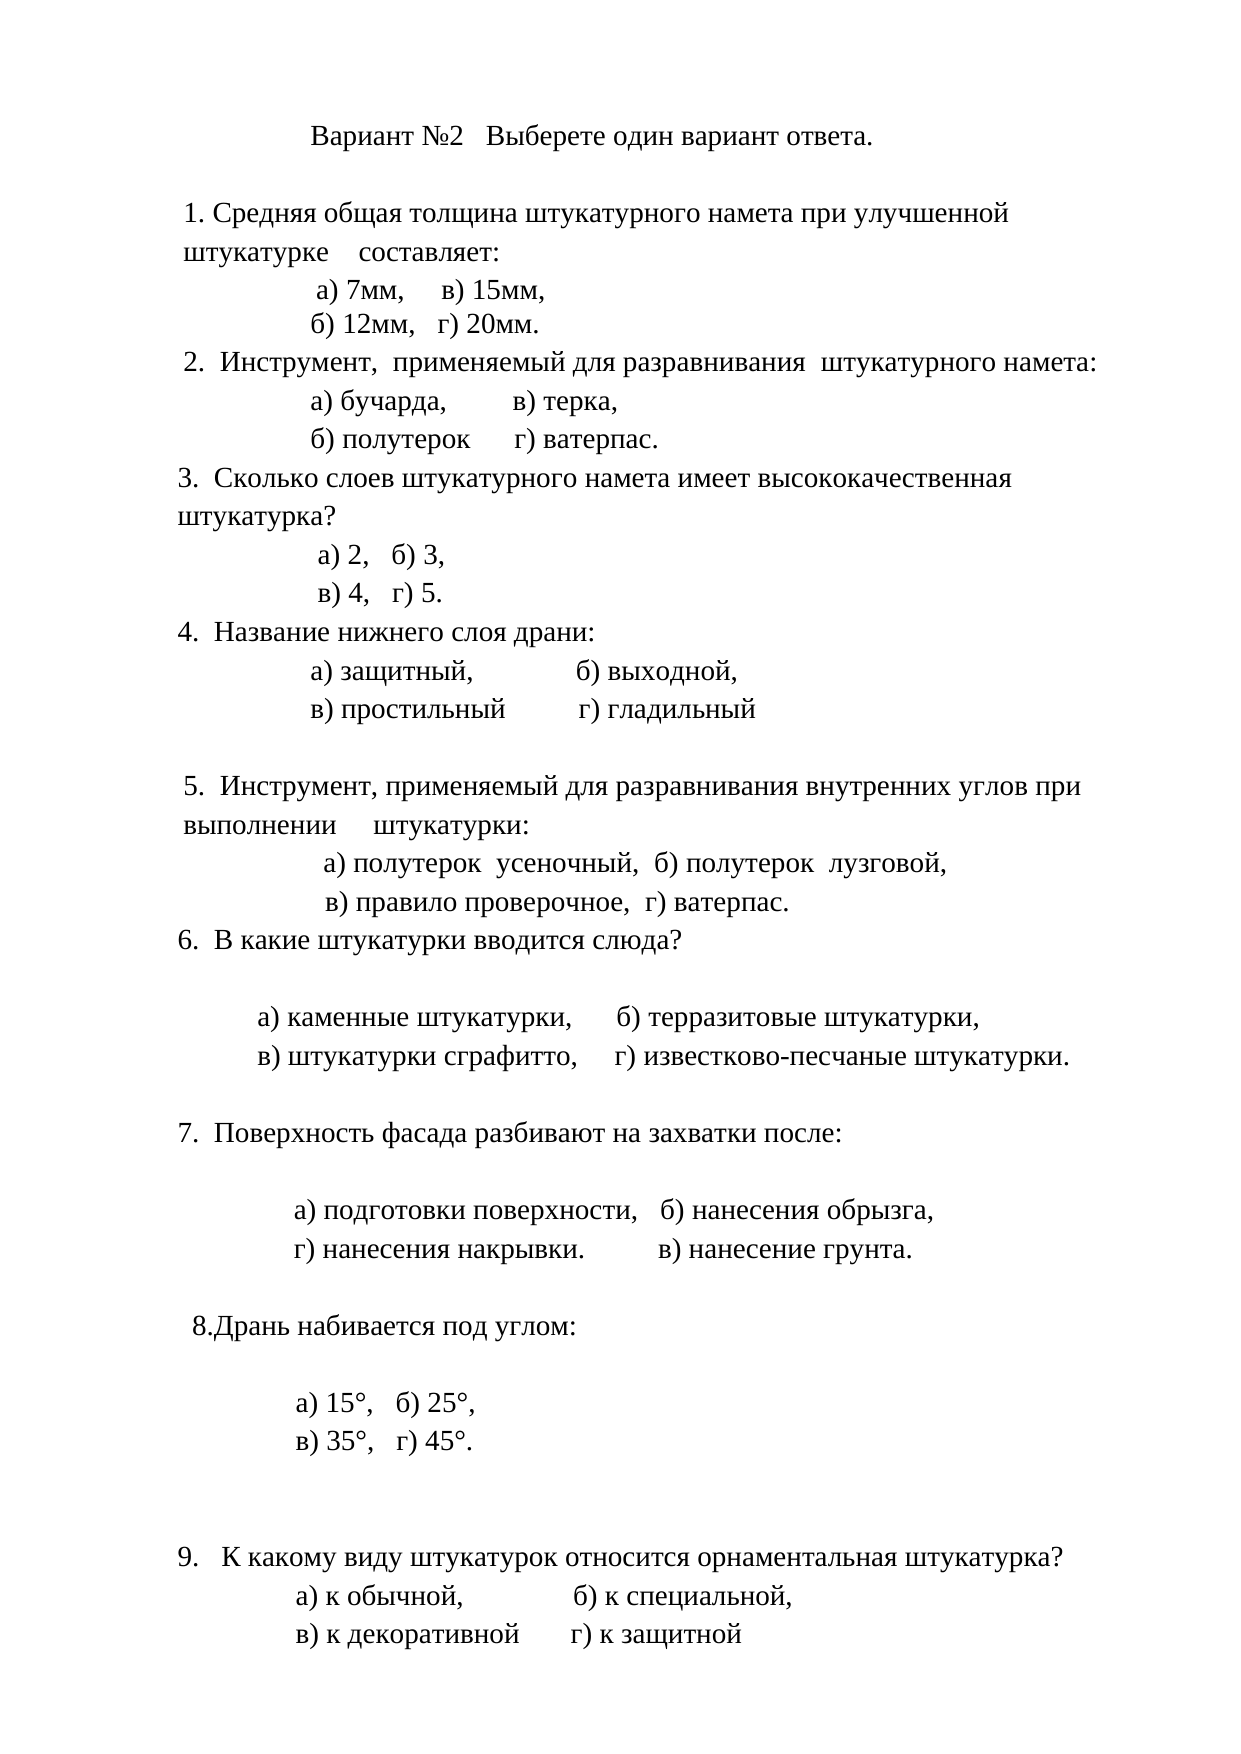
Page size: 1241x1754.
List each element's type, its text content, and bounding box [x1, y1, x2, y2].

text а) 7мм, в) 15мм, [177, 272, 1152, 306]
text а) бучарда, в) терка, [183, 383, 1152, 416]
text в) штукатурки сграфитто, г) известково-песчаные штукатурки. [183, 1038, 1152, 1072]
text 3. Сколько слоев штукатурного намета имеет высококачественная [177, 460, 1152, 493]
text а) каменные штукатурки, б) терразитовые штукатурки, [183, 999, 1152, 1033]
text б) 12мм, г) 20мм. [183, 306, 1152, 339]
text а) защитный, б) выходной, [183, 653, 1152, 686]
text в) 35°, г) 45°. [183, 1423, 1152, 1457]
text в) 4, г) 5. [183, 576, 1152, 609]
text 6. В какие штукатурки вводится слюда? [177, 922, 1152, 956]
text 5. Инструмент, применяемый для разравнивания внутренних углов при выполнении штукатурки: [183, 768, 1152, 840]
text 1. Средняя общая толщина штукатурного намета при улучшенной штукатурке составляет: [183, 195, 1152, 267]
text а) полутерок усеночный, б) полутерок лузговой, [177, 845, 1152, 879]
text 2. Инструмент, применяемый для разравнивания штукатурного намета: [183, 344, 1152, 378]
text г) нанесения накрывки. в) нанесение грунта. [183, 1231, 1152, 1264]
text в) правило проверочное, г) ватерпас. [183, 884, 1152, 917]
text а) подготовки поверхности, б) нанесения обрызга, [183, 1192, 1152, 1226]
text а) 15°, б) 25°, [183, 1385, 1152, 1418]
text 9. К какому виду штукатурок относится орнаментальная штукатурка? [177, 1539, 1152, 1573]
text 4. Название нижнего слоя драни: [177, 614, 1152, 648]
text штукатурка? [177, 498, 1152, 532]
text в) к декоративной г) к защитной [183, 1616, 1152, 1650]
text 7. Поверхность фасада разбивают на захватки после: [177, 1115, 1152, 1149]
text 8.Дрань набивается под углом: [177, 1308, 1152, 1341]
text Вариант №2 Выберете один вариант ответа. [183, 118, 1152, 152]
text а) 2, б) 3, [183, 537, 1152, 571]
text б) полутерок г) ватерпас. [183, 421, 1152, 455]
text а) к обычной, б) к специальной, [183, 1578, 1152, 1611]
text в) простильный г) гладильный [183, 691, 1152, 725]
